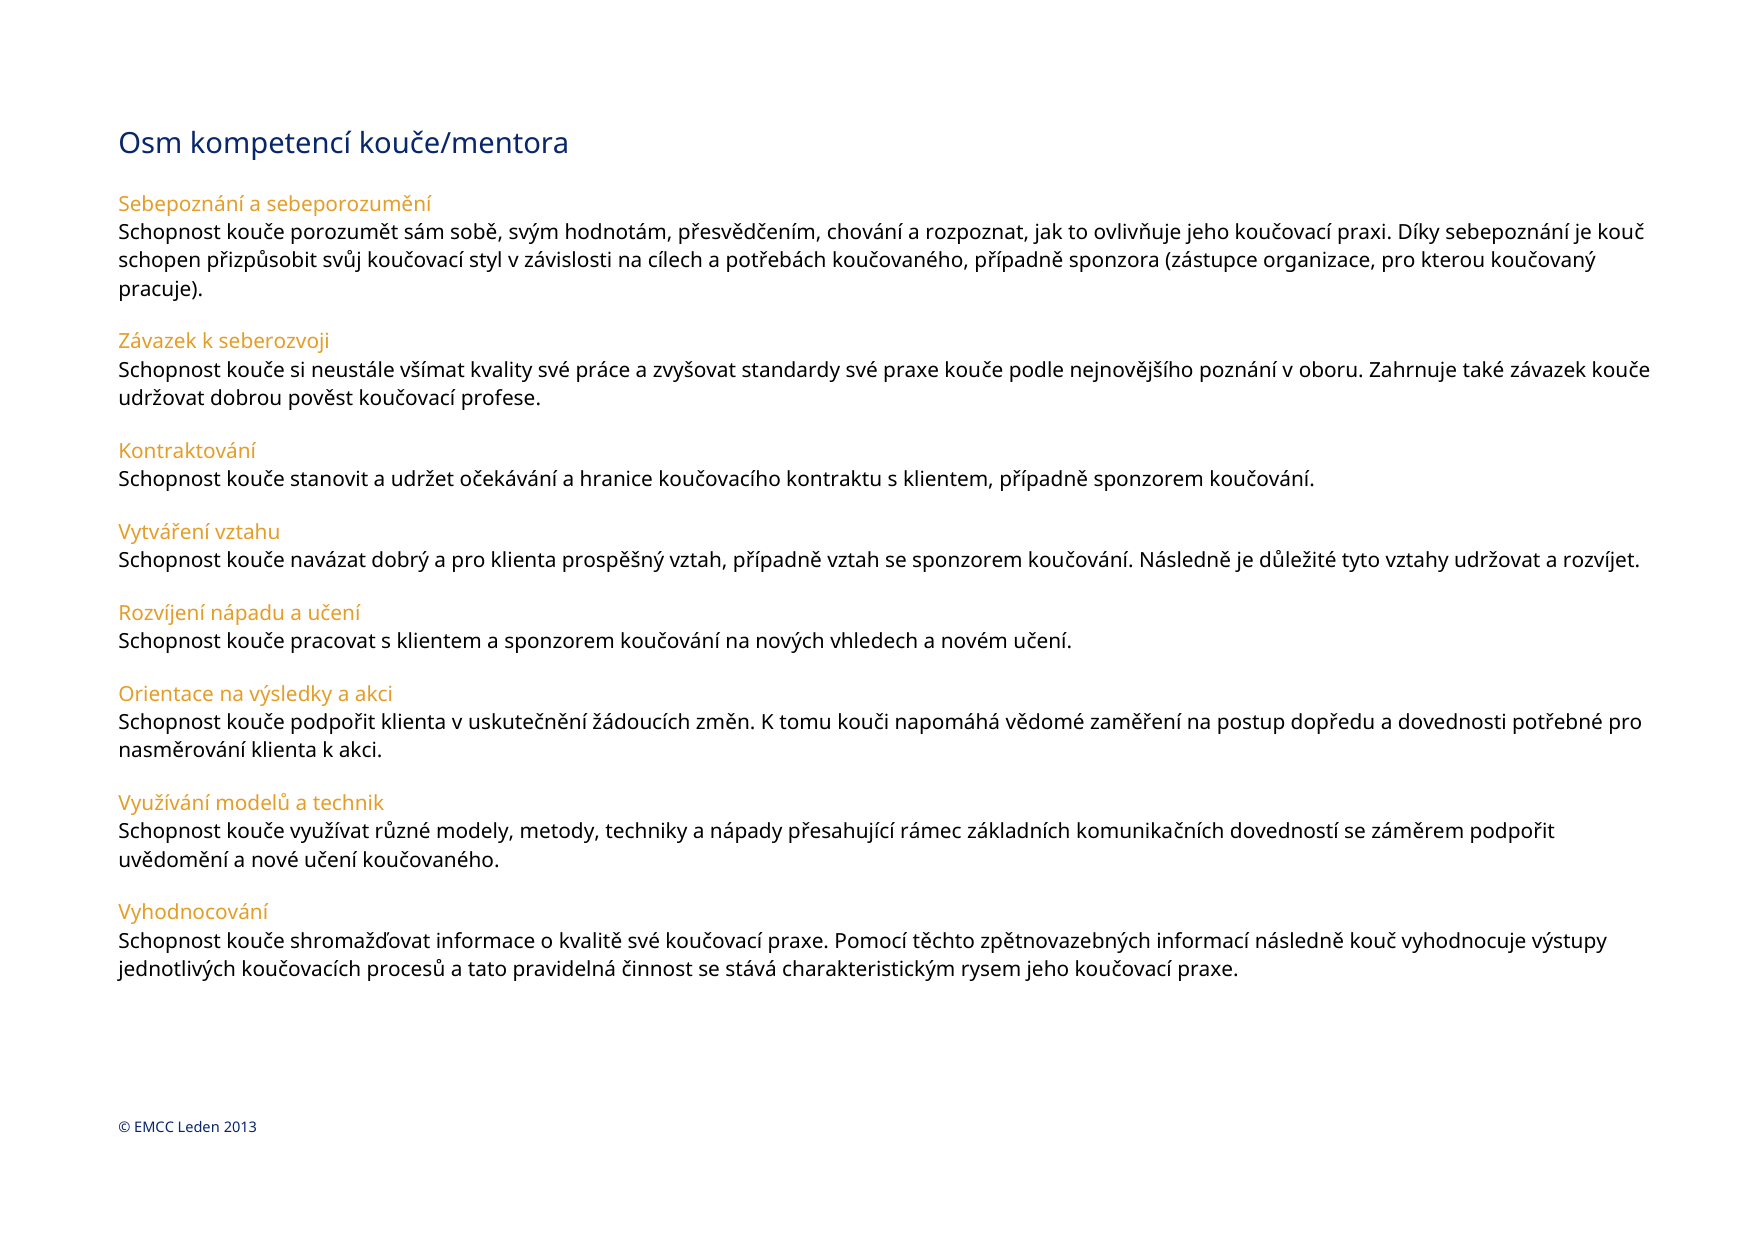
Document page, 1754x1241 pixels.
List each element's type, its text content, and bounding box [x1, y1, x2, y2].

text Schopnost kouče stanovit a udržet očekávání a hranice koučovacího kontraktu s klientem, případně sponzorem koučování. [118, 464, 1669, 493]
text Schopnost kouče porozumět sám sobě, svým hodnotám, přesvědčením, chování a rozpoznat, jak to ovlivňuje jeho koučovací praxi. Díky sebepoznání je kouč schopen přizpůsobit svůj koučovací styl v závislosti na cílech a potřebách koučovaného, případně sponzora (zástupce organizace, pro kterou koučovaný pracuje). [118, 217, 1669, 302]
text Schopnost kouče si neustále všímat kvality své práce a zvyšovat standardy své praxe kouče podle nejnovějšího poznání v oboru. Zahrnuje také závazek kouče udržovat dobrou pověst koučovací profese. [118, 355, 1669, 412]
text Sebepoznání a sebeporozumění [118, 189, 1669, 217]
text Orientace na výsledky a akci [118, 679, 1669, 707]
text Schopnost kouče podpořit klienta v uskutečnění žádoucích změn. K tomu kouči napomáhá vědomé zaměření na postup dopředu a dovednosti potřebné pro nasměrování klienta k akci. [118, 707, 1669, 764]
text Závazek k seberozvoji [118, 326, 1669, 355]
text Osm kompetencí kouče/mentora [118, 123, 1669, 162]
text Schopnost kouče shromažďovat informace o kvalitě své koučovací praxe. Pomocí těchto zpětnovazebných informací následně kouč vyhodnocuje výstupy jednotlivých koučovacích procesů a tato pravidelná činnost se stává charakteristickým rysem jeho koučovací praxe. [118, 926, 1669, 983]
text Vytváření vztahu [118, 517, 1669, 545]
text Rozvíjení nápadu a učení [118, 598, 1669, 626]
text Kontraktování [118, 436, 1669, 464]
text Schopnost kouče využívat různé modely, metody, techniky a nápady přesahující rámec základních komunikačních dovedností se záměrem podpořit uvědomění a nové učení koučovaného. [118, 816, 1669, 873]
text Schopnost kouče navázat dobrý a pro klienta prospěšný vztah, případně vztah se sponzorem koučování. Následně je důležité tyto vztahy udržovat a rozvíjet. [118, 545, 1669, 574]
text Využívání modelů a technik [118, 788, 1669, 816]
text Schopnost kouče pracovat s klientem a sponzorem koučování na nových vhledech a novém učení. [118, 626, 1669, 654]
text Vyhodnocování [118, 897, 1669, 926]
